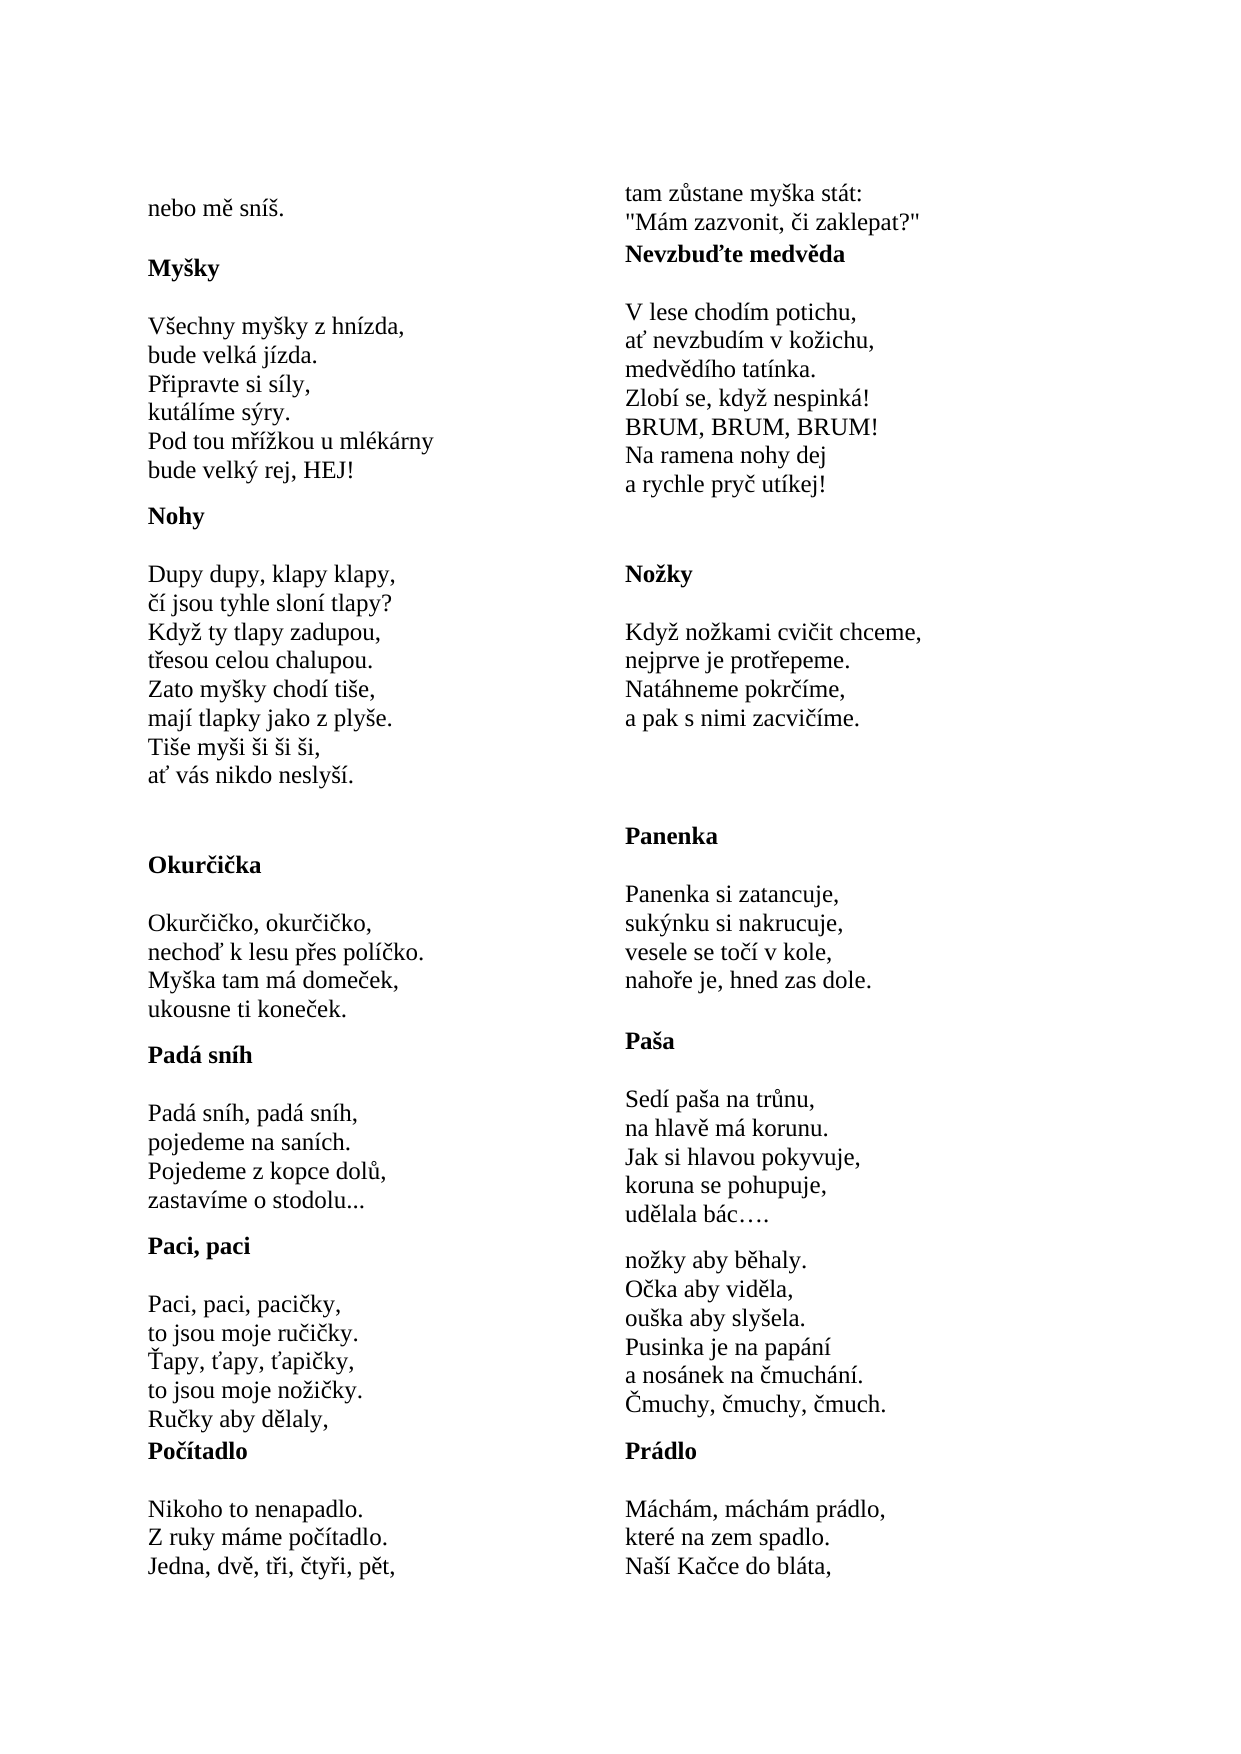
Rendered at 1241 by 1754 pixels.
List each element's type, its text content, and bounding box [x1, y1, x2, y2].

table_cell Paša Sedí paša na trůnu, na hlavě má korunu. Jak si hlavou pokyvuje, koruna se pohupuje, udělala bác…. [623, 1025, 1100, 1229]
table_cell Okurčička Okurčičko, okurčičko, nechoď k lesu přes políčko. Myška tam má domeček, ukousne ti koneček. [146, 791, 623, 1025]
table_cell Nohy Dupy dupy, klapy klapy, čí jsou tyhle sloní tlapy? Když ty tlapy zadupou, třesou celou chalupou. Zato myšky chodí tiše, mají tlapky jako z plyše. Tiše myši ši ši ši, ať vás nikdo neslyší. [146, 500, 623, 791]
table_cell Paci, paci Paci, paci, pacičky, to jsou moje ručičky. Ťapy, ťapy, ťapičky, to jsou moje nožičky. Ručky aby dělaly, [146, 1230, 623, 1434]
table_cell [623, 148, 1100, 237]
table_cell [623, 1434, 1100, 1582]
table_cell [146, 148, 623, 237]
table_cell Panenka Panenka si zatancuje, sukýnku si nakrucuje, vesele se točí v kole, nahoře je, hned zas dole. [623, 791, 1100, 1025]
table_cell nožky aby běhaly. Očka aby viděla, ouška aby slyšela. Pusinka je na papání a nosánek na čmuchání. Čmuchy, čmuchy, čmuch. [623, 1230, 1100, 1434]
table_cell Padá sníh Padá sníh, padá sníh, pojedeme na saních. Pojedeme z kopce dolů, zastavíme o stodolu... [146, 1025, 623, 1229]
table_cell Nožky Když nožkami cvičit chceme, nejprve je protřepeme. Natáhneme pokrčíme, a pak s nimi zacvičíme. [623, 500, 1100, 791]
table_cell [146, 1434, 623, 1582]
table_cell Nevzbuďte medvěda V lese chodím potichu, ať nevzbudím v kožichu, medvědího tatínka. Zlobí se, když nespinká! BRUM, BRUM, BRUM! Na ramena nohy dej a rychle pryč utíkej! [623, 238, 1100, 500]
table_cell Myšky Všechny myšky z hnízda, bude velká jízda. Připravte si síly, kutálíme sýry. Pod tou mřížkou u mlékárny bude velký rej, HEJ! [146, 238, 623, 500]
